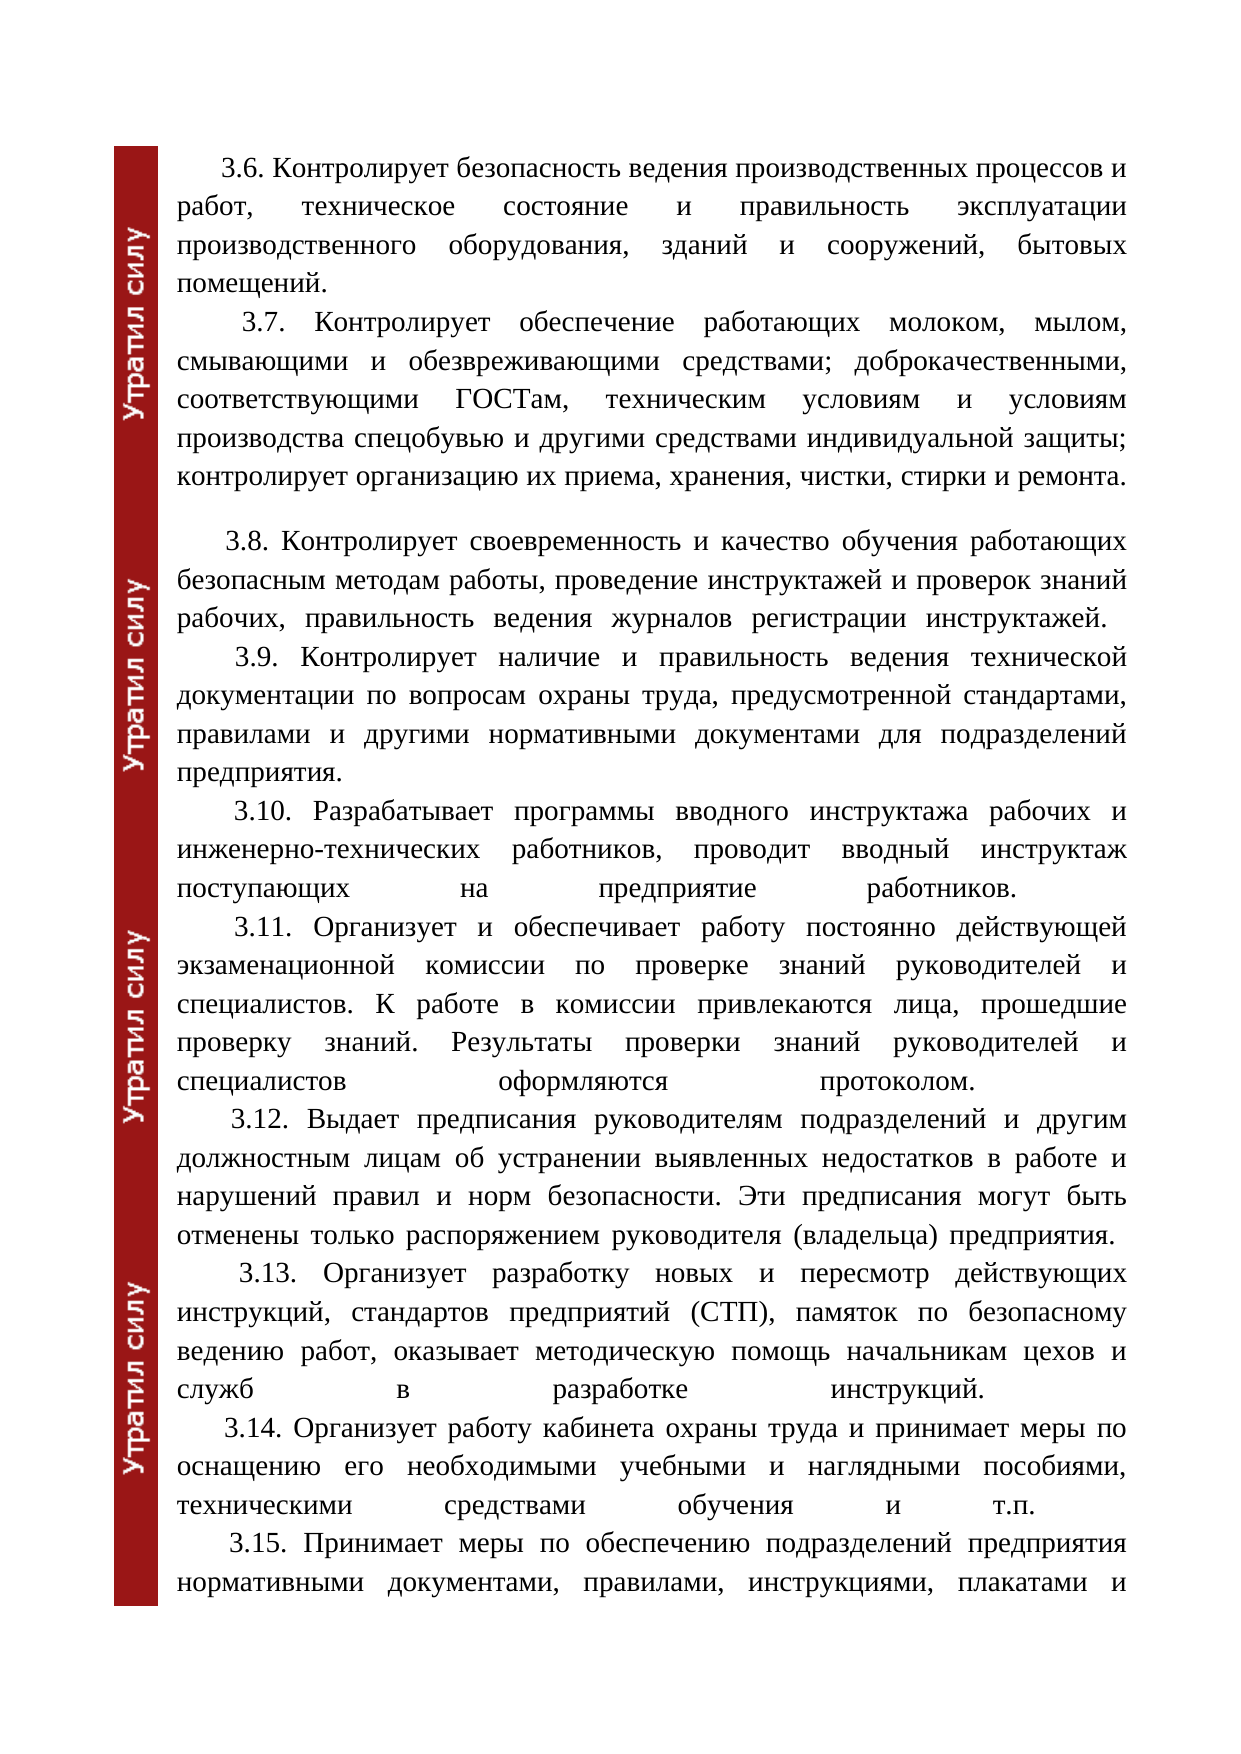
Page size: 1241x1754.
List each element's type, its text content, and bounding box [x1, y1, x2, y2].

picture [114, 146, 158, 150]
picture [114, 1597, 158, 1606]
